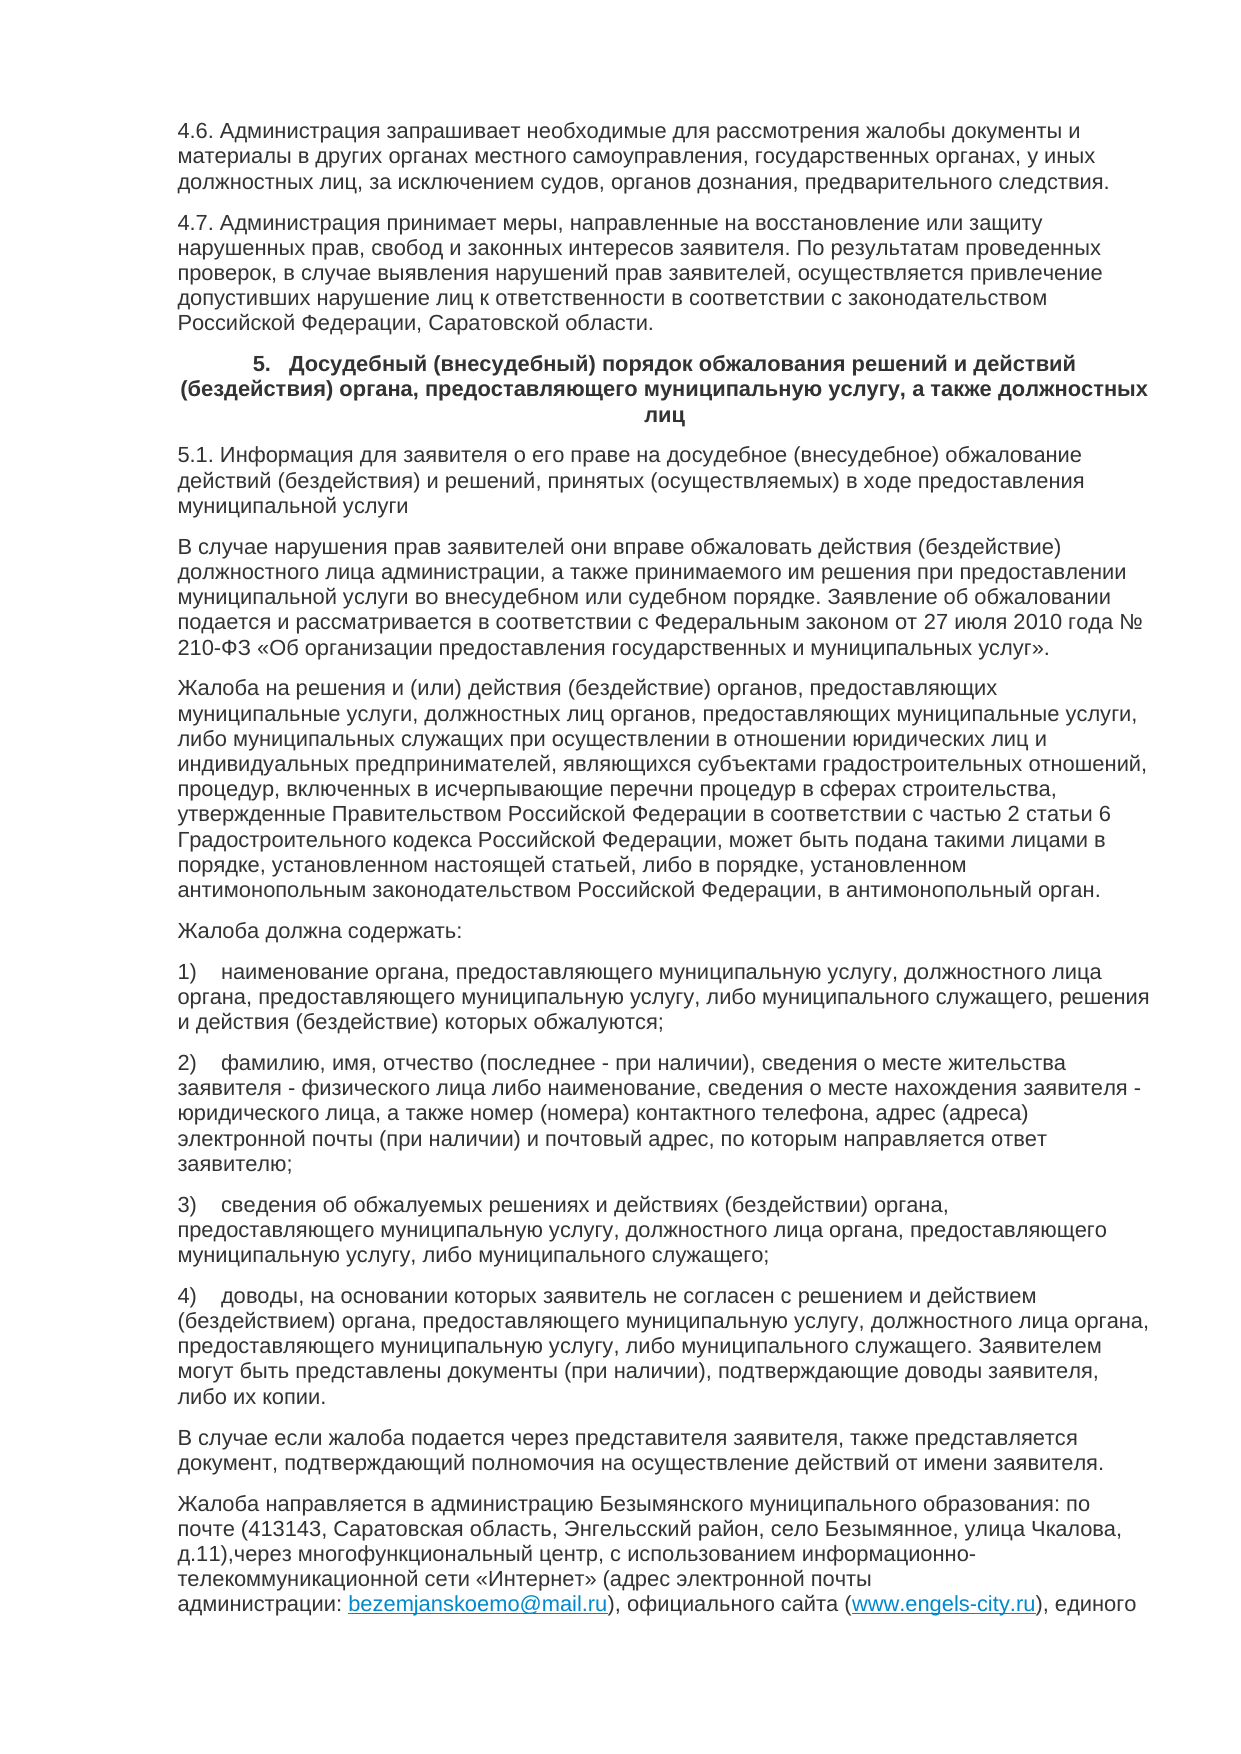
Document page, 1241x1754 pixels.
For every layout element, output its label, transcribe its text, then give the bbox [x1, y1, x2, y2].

text 3) сведения об обжалуемых решениях и действиях (бездействии) органа, предоставляющего муниципальную услугу, должностного лица органа, предоставляющего муниципальную услугу, либо муниципального служащего; [177, 1191, 1152, 1267]
text Жалоба должна содержать: [177, 918, 1152, 943]
text 4.6. Администрация запрашивает необходимые для рассмотрения жалобы документы и материалы в других органах местного самоуправления, государственных органах, у иных должностных лиц, за исключением судов, органов дознания, предварительного следствия. [177, 118, 1152, 194]
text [177, 1490, 1152, 1616]
text 2) фамилию, имя, отчество (последнее - при наличии), сведения о месте жительства заявителя - физического лица либо наименование, сведения о месте нахождения заявителя - юридического лица, а также номер (номера) контактного телефона, адрес (адреса) электронной почты (при наличии) и почтовый адрес, по которым направляется ответ заявителю; [177, 1050, 1152, 1176]
text 1) наименование органа, предоставляющего муниципальную услугу, должностного лица органа, предоставляющего муниципальную услугу, либо муниципального служащего, решения и действия (бездействие) которых обжалуются; [177, 958, 1152, 1034]
text 4) доводы, на основании которых заявитель не согласен с решением и действием (бездействием) органа, предоставляющего муниципальную услугу, должностного лица органа, предоставляющего муниципальную услугу, либо муниципального служащего. Заявителем могут быть представлены документы (при наличии), подтверждающие доводы заявителя, либо их копии. [177, 1283, 1152, 1409]
text В случае если жалоба подается через представителя заявителя, также представляется документ, подтверждающий полномочия на осуществление действий от имени заявителя. [177, 1424, 1152, 1475]
text 4.7. Администрация принимает меры, направленные на восстановление или защиту нарушенных прав, свобод и законных интересов заявителя. По результатам проведенных проверок, в случае выявления нарушений прав заявителей, осуществляется привлечение допустивших нарушение лиц к ответственности в соответствии с законодательством Российской Федерации, Саратовской области. [177, 209, 1152, 335]
text 5. Досудебный (внесудебный) порядок обжалования решений и действий (бездействия) органа, предоставляющего муниципальную услугу, а также должностных лиц [177, 351, 1152, 427]
text В случае нарушения прав заявителей они вправе обжаловать действия (бездействие) должностного лица администрации, а также принимаемого им решения при предоставлении муниципальной услуги во внесудебном или судебном порядке. Заявление об обжаловании подается и рассматривается в соответствии с Федеральным законом от 27 июля 2010 года № 210-ФЗ «Об организации предоставления государственных и муниципальных услуг». [177, 533, 1152, 659]
text Жалоба на решения и (или) действия (бездействие) органов, предоставляющих муниципальные услуги, должностных лиц органов, предоставляющих муниципальные услуги, либо муниципальных служащих при осуществлении в отношении юридических лиц и индивидуальных предпринимателей, являющихся субъектами градостроительных отношений, процедур, включенных в исчерпывающие перечни процедур в сферах строительства, утвержденные Правительством Российской Федерации в соответствии с частью 2 статьи 6 Градостроительного кодекса Российской Федерации, может быть подана такими лицами в порядке, установленном настоящей статьей, либо в порядке, установленном антимонопольным законодательством Российской Федерации, в антимонопольный орган. [177, 675, 1152, 902]
text 5.1. Информация для заявителя о его праве на досудебное (внесудебное) обжалование действий (бездействия) и решений, принятых (осуществляемых) в ходе предоставления муниципальной услуги [177, 442, 1152, 518]
